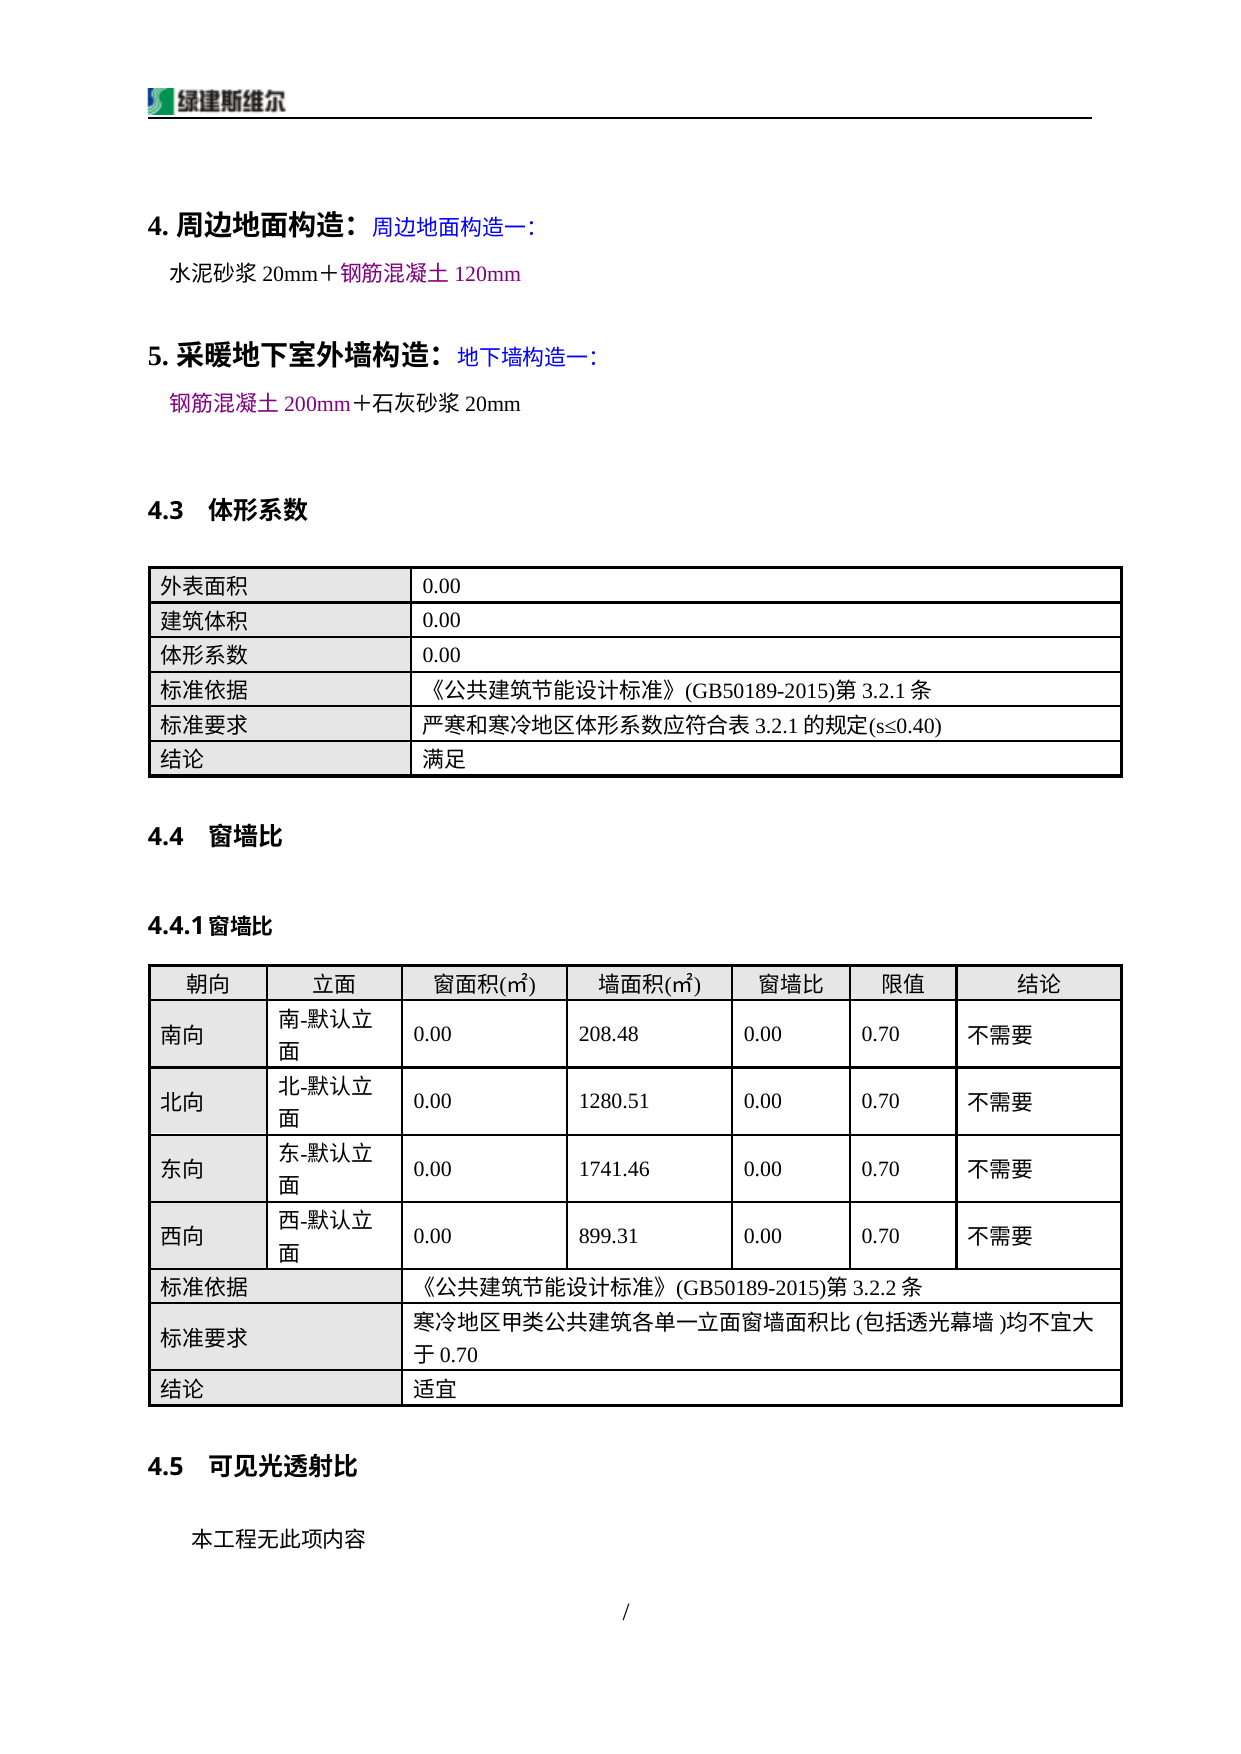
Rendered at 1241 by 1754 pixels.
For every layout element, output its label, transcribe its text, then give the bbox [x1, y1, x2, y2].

table_cell 不需要 [958, 1203, 1120, 1268]
table_header 朝向 [151, 967, 266, 999]
table_cell 《公共建筑节能设计标准》(GB50189-2015)第3.2.1条 [412, 673, 1120, 705]
table_cell 东向 [151, 1136, 266, 1201]
table_cell 结论 [151, 1371, 401, 1404]
table_cell 北向 [151, 1069, 266, 1133]
table_cell 0.00 [733, 1203, 849, 1268]
picture [147, 88, 289, 115]
table_cell 建筑体积 [151, 604, 410, 636]
table_cell 0.00 [403, 1203, 566, 1268]
table_cell 0.70 [851, 1136, 955, 1201]
text 4. 周边地面构造：周边地面构造一： [148, 191, 1092, 256]
table_cell 0.00 [733, 1136, 849, 1201]
subtitle 窗墙比 [148, 892, 1092, 957]
text 钢筋混凝土 200mm＋石灰砂浆 20mm [148, 386, 1092, 418]
text 水泥砂浆 20mm＋钢筋混凝土 120mm [148, 256, 1092, 288]
table_cell 西-默认立面 [268, 1203, 401, 1268]
table_cell 0.00 [403, 1069, 566, 1133]
table_cell 0.00 [403, 1136, 566, 1201]
table_cell 南-默认立面 [268, 1001, 401, 1066]
table_cell 体形系数 [151, 638, 410, 671]
table_header 外表面积 [151, 569, 410, 601]
table_cell 899.31 [568, 1203, 731, 1268]
table_cell 0.00 [733, 1069, 849, 1133]
subtitle 体形系数 [148, 476, 1092, 541]
table_header 结论 [958, 967, 1120, 999]
table_cell 标准要求 [151, 1304, 401, 1369]
text 5. 采暖地下室外墙构造：地下墙构造一： [148, 321, 1092, 386]
subtitle 可见光透射比 [148, 1432, 1092, 1497]
table_cell 不需要 [958, 1069, 1120, 1133]
table_cell 不需要 [958, 1136, 1120, 1201]
text 本工程无此项内容 [148, 1522, 1092, 1554]
table_cell 标准要求 [151, 707, 410, 740]
table_cell 结论 [151, 742, 410, 774]
table_cell 208.48 [568, 1001, 731, 1066]
table_cell 0.70 [851, 1203, 955, 1268]
table_cell 严寒和寒冷地区体形系数应符合表3.2.1的规定(s≤0.40) [412, 707, 1120, 740]
table_cell 0.70 [851, 1001, 955, 1066]
table_cell 东-默认立面 [268, 1136, 401, 1201]
table_cell 满足 [412, 742, 1120, 774]
table_cell 0.00 [403, 1001, 566, 1066]
table_header 窗面积(㎡) [403, 967, 566, 999]
table_header 0.00 [412, 569, 1120, 601]
subtitle 窗墙比 [148, 802, 1092, 867]
table_cell 0.00 [412, 604, 1120, 636]
table_cell 西向 [151, 1203, 266, 1268]
table_cell 0.00 [733, 1001, 849, 1066]
table_header 窗墙比 [733, 967, 849, 999]
table_cell 标准依据 [151, 673, 410, 705]
table_cell 北-默认立面 [268, 1069, 401, 1133]
table_cell 1280.51 [568, 1069, 731, 1133]
table_cell 1741.46 [568, 1136, 731, 1201]
table_cell 0.70 [851, 1069, 955, 1133]
table_cell 《公共建筑节能设计标准》(GB50189-2015)第3.2.2条 [403, 1270, 1120, 1302]
table_cell 不需要 [958, 1001, 1120, 1066]
table_cell 适宜 [403, 1371, 1120, 1404]
table_cell 寒冷地区甲类公共建筑各单一立面窗墙面积比 (包括透光幕墙 )均不宜大于0.70 [403, 1304, 1120, 1369]
table_header 墙面积(㎡) [568, 967, 731, 999]
table_header 立面 [268, 967, 401, 999]
table_cell 南向 [151, 1001, 266, 1066]
table_cell 0.00 [412, 638, 1120, 671]
table_header 限值 [851, 967, 955, 999]
table_cell 标准依据 [151, 1270, 401, 1302]
